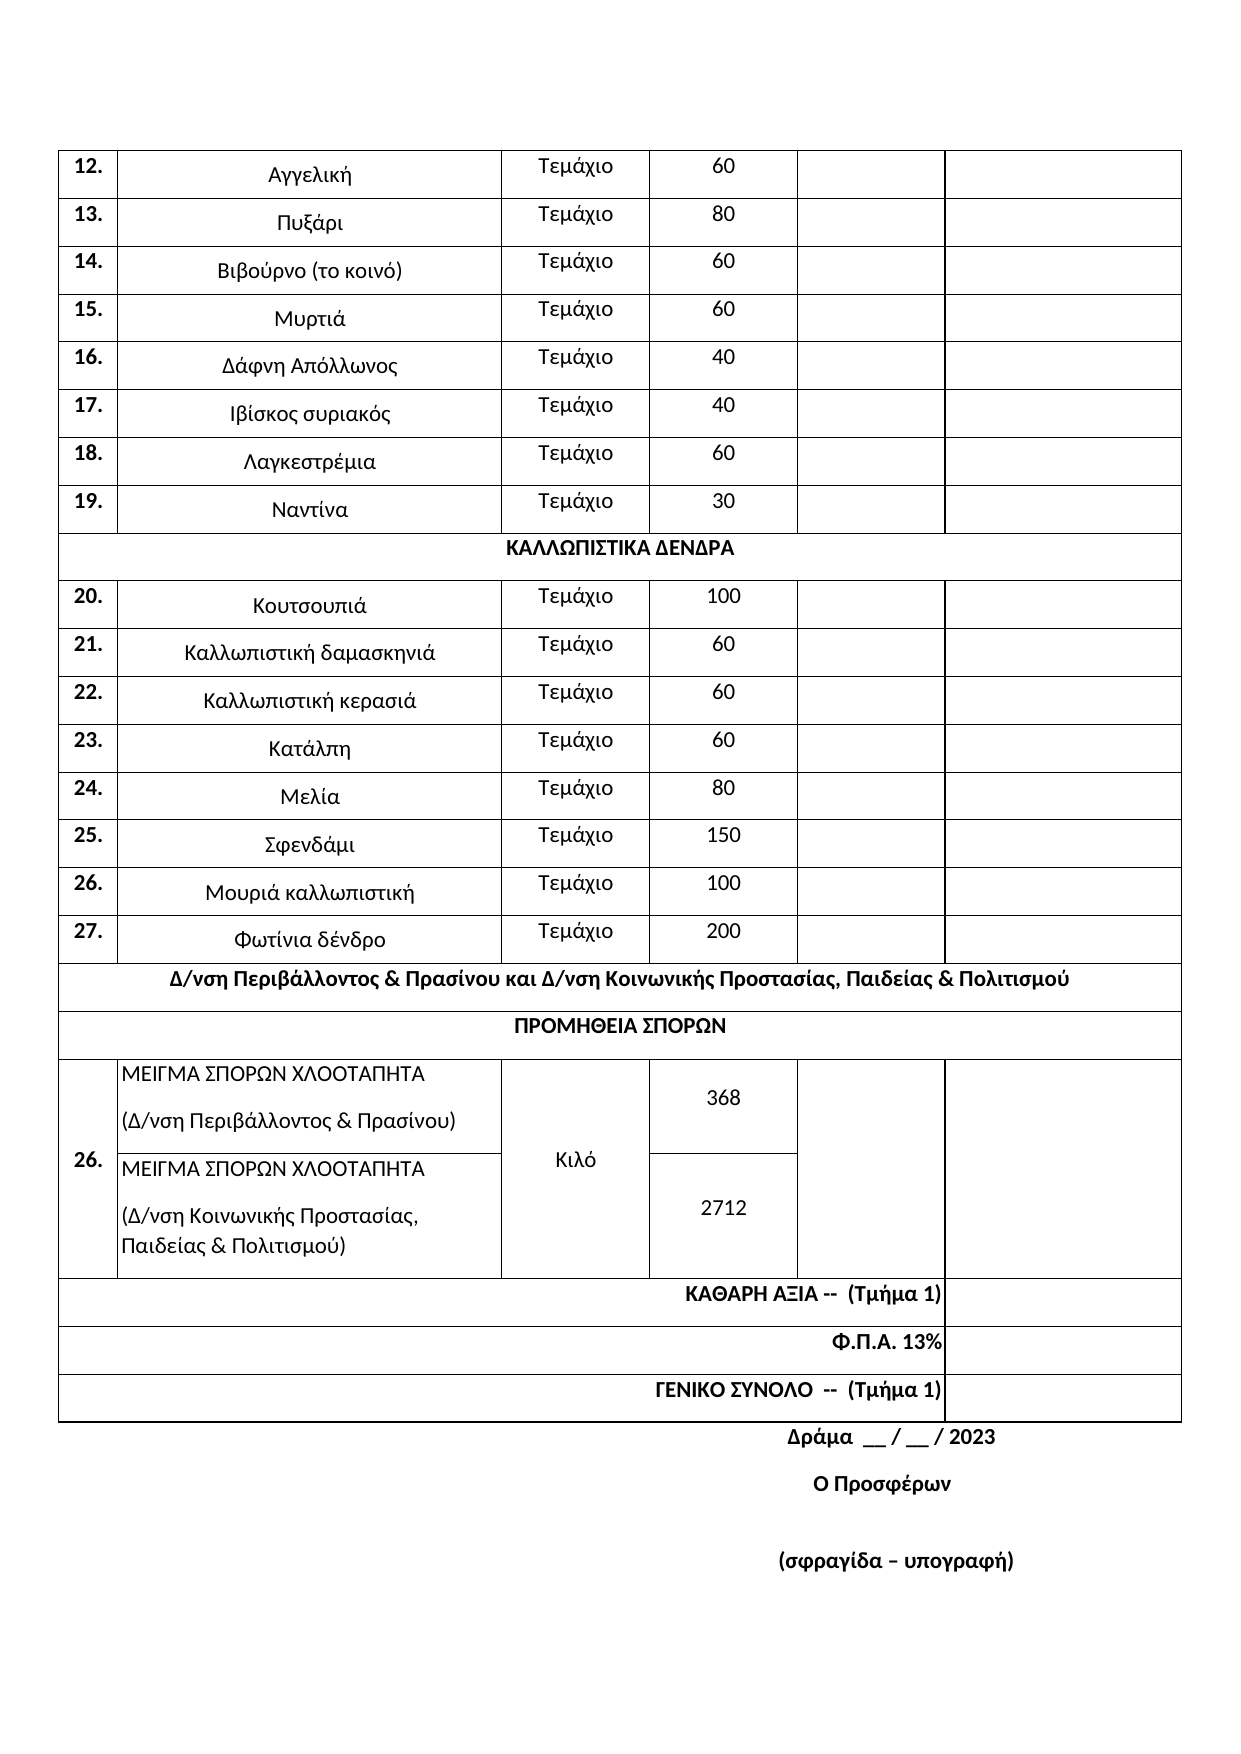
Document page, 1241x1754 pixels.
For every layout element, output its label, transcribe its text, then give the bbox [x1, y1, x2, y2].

table_cell 30 [650, 486, 797, 532]
table_cell 368 [650, 1060, 797, 1153]
table_cell 80 [650, 773, 797, 819]
table_cell 19. [59, 486, 117, 532]
text Ο Προσφέρων [187, 1469, 1053, 1497]
table_cell [946, 295, 1181, 341]
table_cell 16. [59, 342, 117, 389]
table_cell Μουριά καλλωπιστική [118, 868, 501, 915]
table_cell 15. [59, 295, 117, 341]
table_cell [798, 820, 944, 867]
table_cell 60 [650, 247, 797, 293]
text (σφραγίδα – υπογραφή) [778, 1516, 1053, 1574]
table_cell 60 [650, 438, 797, 485]
table_cell Τεμάχιο [502, 581, 649, 628]
table_cell 14. [59, 247, 117, 293]
table_cell [946, 1279, 1181, 1326]
table_cell [946, 820, 1181, 867]
table_cell Τεμάχιο [502, 247, 649, 293]
table_cell [946, 916, 1181, 963]
table_cell Τεμάχιο [502, 725, 649, 772]
table_cell [798, 438, 944, 485]
table_cell Μυρτιά [118, 295, 501, 341]
table_cell ΚΑΘΑΡΗ ΑΞΙΑ -- (Τμήμα 1) [59, 1279, 944, 1326]
table_cell 60 [650, 725, 797, 772]
table_cell [798, 295, 944, 341]
table_cell ΜΕΙΓΜΑ ΣΠΟΡΩΝ ΧΛΟΟΤΑΠΗΤΑ (Δ/νση Περιβάλλοντος & Πρασίνου) [118, 1060, 501, 1153]
table_cell [798, 486, 944, 532]
table_cell 23. [59, 725, 117, 772]
table_cell Κατάλπη [118, 725, 501, 772]
text Δράμα __ / __ / 2023 [187, 1423, 1053, 1451]
table_cell Μελία [118, 773, 501, 819]
table_cell ΚΑΛΛΩΠΙΣΤΙΚΑ ΔΕΝΔΡΑ [59, 534, 1181, 580]
table_cell 2712 [650, 1154, 797, 1278]
table_cell Φ.Π.Α. 13% [59, 1327, 944, 1374]
table_cell 40 [650, 342, 797, 389]
table_cell Καλλωπιστική δαμασκηνιά [118, 629, 501, 676]
table_cell Σφενδάμι [118, 820, 501, 867]
table_cell Τεμάχιο [502, 295, 649, 341]
table_cell Λαγκεστρέμια [118, 438, 501, 485]
table_cell Δ/νση Περιβάλλοντος & Πρασίνου και Δ/νση Κοινωνικής Προστασίας, Παιδείας & Πολιτισμού [59, 964, 1181, 1011]
table_cell Φωτίνια δένδρο [118, 916, 501, 963]
table_cell Δάφνη Απόλλωνος [118, 342, 501, 389]
table_cell [946, 486, 1181, 532]
table_cell 200 [650, 916, 797, 963]
table_cell Κουτσουπιά [118, 581, 501, 628]
table_cell Ναντίνα [118, 486, 501, 532]
table_cell [798, 581, 944, 628]
table_cell 26. [59, 868, 117, 915]
table_cell Τεμάχιο [502, 486, 649, 532]
table_cell [798, 342, 944, 389]
table_cell Τεμάχιο [502, 773, 649, 819]
table_cell Καλλωπιστική κερασιά [118, 677, 501, 724]
table_cell 20. [59, 581, 117, 628]
table_cell [946, 868, 1181, 915]
table_cell Τεμάχιο [502, 820, 649, 867]
table_cell 80 [650, 199, 797, 246]
table_cell Κιλό [502, 1060, 649, 1278]
table_cell 13. [59, 199, 117, 246]
table_cell Αγγελική [118, 151, 501, 198]
table_cell [946, 725, 1181, 772]
table_cell 150 [650, 820, 797, 867]
table_cell Τεμάχιο [502, 390, 649, 437]
table_cell [946, 1375, 1181, 1421]
table_cell 12. [59, 151, 117, 198]
table_cell ΜΕΙΓΜΑ ΣΠΟΡΩΝ ΧΛΟΟΤΑΠΗΤΑ (Δ/νση Κοινωνικής Προστασίας, Παιδείας & Πολιτισμού) [118, 1154, 501, 1278]
table_cell 60 [650, 295, 797, 341]
table_cell Τεμάχιο [502, 868, 649, 915]
table_cell [946, 151, 1181, 198]
table_cell [798, 725, 944, 772]
table_cell [946, 390, 1181, 437]
table_cell ΓΕΝΙΚΟ ΣΥΝΟΛΟ -- (Τμήμα 1) [59, 1375, 944, 1421]
table_cell [946, 1327, 1181, 1374]
table_cell Τεμάχιο [502, 629, 649, 676]
table_cell [946, 247, 1181, 293]
table_cell [946, 629, 1181, 676]
table_cell 60 [650, 677, 797, 724]
table_cell [798, 773, 944, 819]
table_cell 60 [650, 629, 797, 676]
table_cell 100 [650, 581, 797, 628]
table_cell [946, 199, 1181, 246]
table_cell [798, 1060, 944, 1278]
table_cell [798, 677, 944, 724]
table_cell 40 [650, 390, 797, 437]
table_cell 60 [650, 151, 797, 198]
table_cell [798, 247, 944, 293]
table_cell Ιβίσκος συριακός [118, 390, 501, 437]
table_cell Τεμάχιο [502, 199, 649, 246]
table_cell Τεμάχιο [502, 438, 649, 485]
table_cell 21. [59, 629, 117, 676]
table_cell [798, 868, 944, 915]
table_cell Τεμάχιο [502, 916, 649, 963]
table_cell 27. [59, 916, 117, 963]
table_cell [798, 199, 944, 246]
table_cell [798, 390, 944, 437]
table_cell [946, 342, 1181, 389]
table_cell 100 [650, 868, 797, 915]
table_cell Βιβούρνο (το κοινό) [118, 247, 501, 293]
table_cell Τεμάχιο [502, 677, 649, 724]
table_cell [946, 677, 1181, 724]
table_cell ΠΡΟΜΗΘΕΙΑ ΣΠΟΡΩΝ [59, 1012, 1181, 1058]
table_cell [798, 151, 944, 198]
table_cell 17. [59, 390, 117, 437]
table_cell Τεμάχιο [502, 151, 649, 198]
table_cell 18. [59, 438, 117, 485]
table_cell [798, 629, 944, 676]
table_cell Πυξάρι [118, 199, 501, 246]
table_cell [946, 581, 1181, 628]
table_cell 26. [59, 1060, 117, 1278]
table_cell 24. [59, 773, 117, 819]
table_cell 22. [59, 677, 117, 724]
table_cell 25. [59, 820, 117, 867]
table_cell [946, 1060, 1181, 1278]
table_cell [946, 438, 1181, 485]
table_cell [946, 773, 1181, 819]
table_cell [798, 916, 944, 963]
table_cell Τεμάχιο [502, 342, 649, 389]
